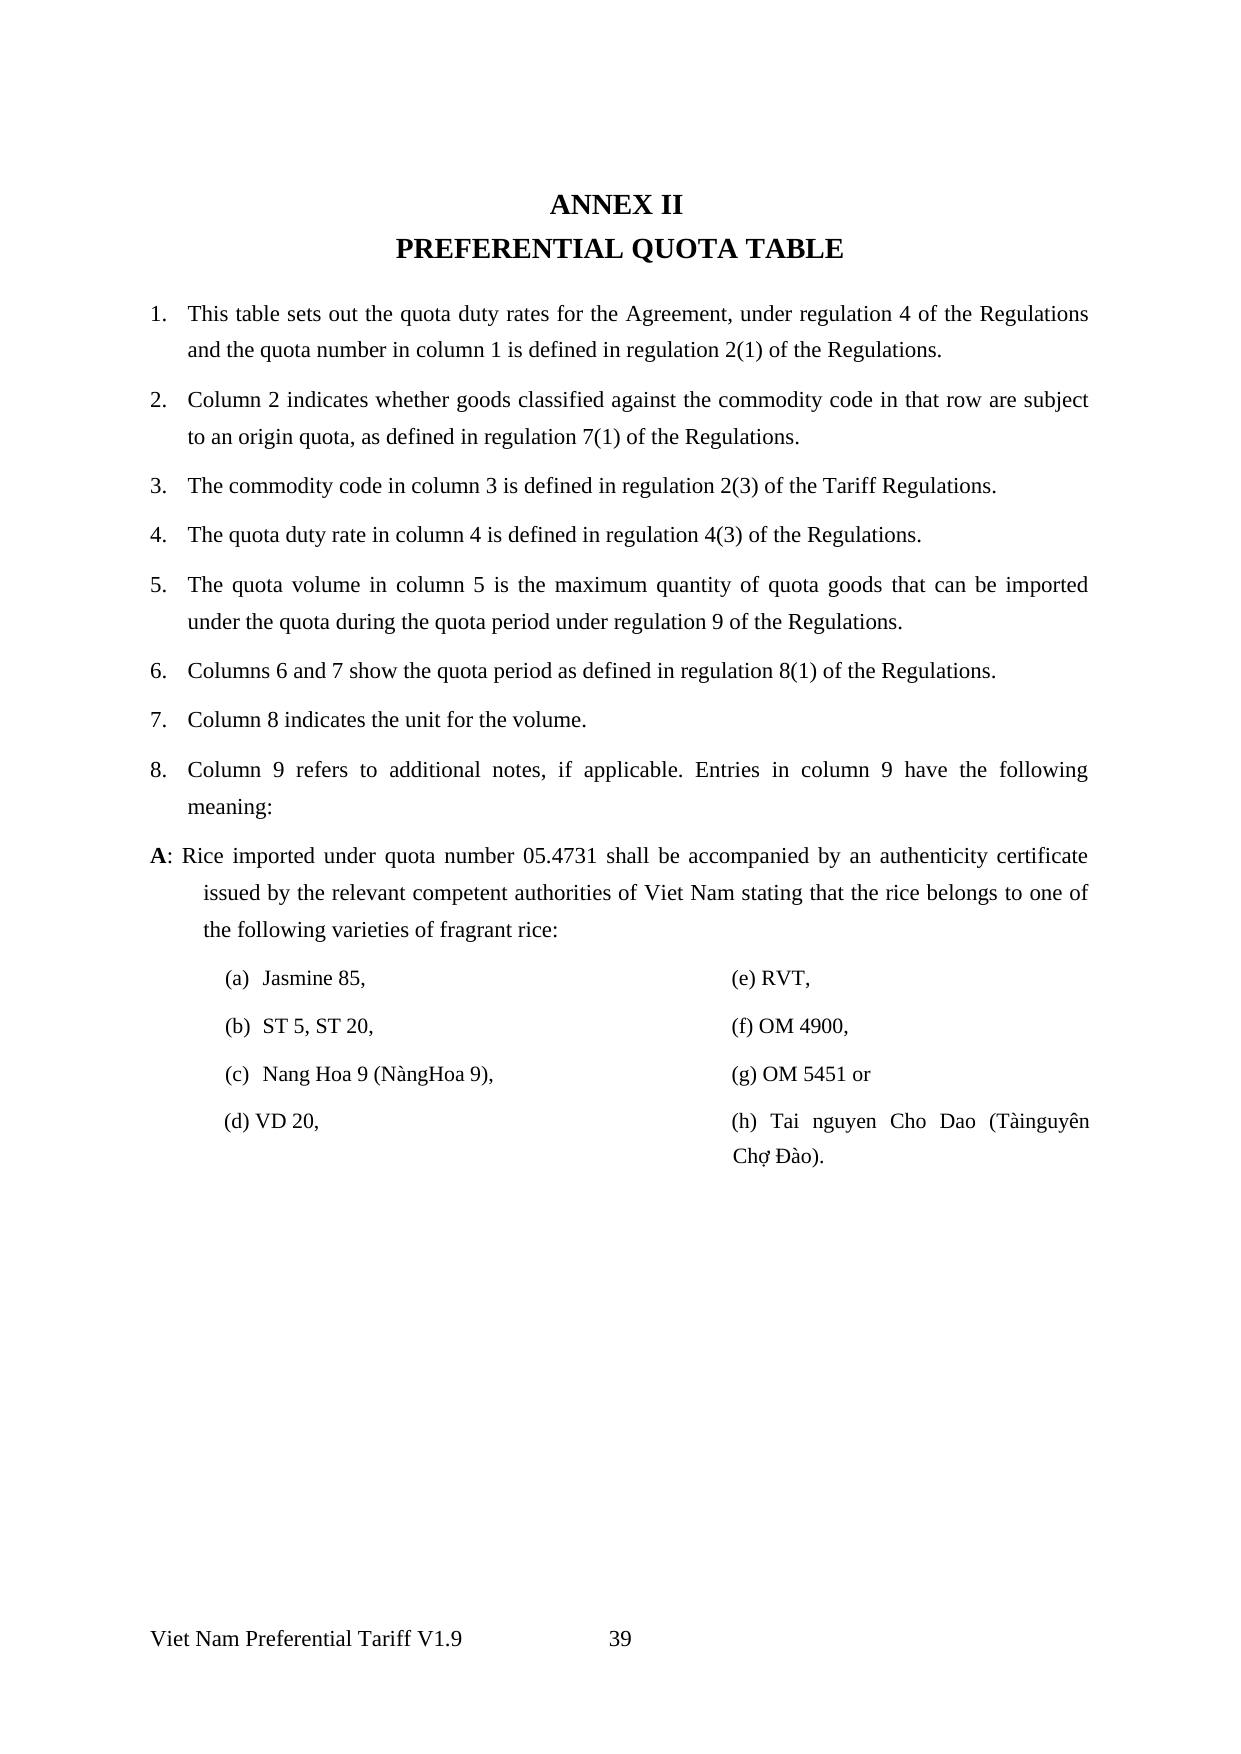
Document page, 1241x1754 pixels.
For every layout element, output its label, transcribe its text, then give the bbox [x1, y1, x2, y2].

list This table sets out the quota duty rates for the Agreement, under regulation 4 of the Regulations and the quota number in column 1 is defined in regulation 2(1) of the Regulations. [150, 299, 1090, 363]
list (d) VD 20, [224, 1108, 583, 1133]
list Jasmine 85, [225, 965, 583, 990]
list (e) RVT, [731, 965, 1090, 990]
list (g) OM 5451 or [731, 1061, 1090, 1086]
list Column 9 refers to additional notes, if applicable. Entries in column 9 have the following meaning: [150, 756, 1090, 819]
list The quota duty rate in column 4 is defined in regulation 4(3) of the Regulations. [150, 521, 1090, 548]
list (f) OM 4900, [731, 1013, 1090, 1038]
list The commodity code in column 3 is defined in regulation 2(3) of the Tariff Regulations. [150, 472, 1090, 498]
list The quota volume in column 5 is the maximum quantity of quota goods that can be imported under the quota during the quota period under regulation 9 of the Regulations. [150, 571, 1090, 634]
list Column 8 indicates the unit for the volume. [150, 706, 1090, 733]
list A: Rice imported under quota number 05.4731 shall be accompanied by an authenticity certificate issued by the relevant competent authorities of Viet Nam stating that the rice belongs to one of the following varieties of fragrant rice: [150, 842, 1090, 942]
list Nang Hoa 9 (NàngHoa 9), [225, 1061, 583, 1086]
list (h) Tai nguyen Cho Dao (Tàinguyên Chợ Đào). [731, 1108, 1090, 1169]
list Columns 6 and 7 show the quota period as defined in regulation 8(1) of the Regulations. [150, 657, 1090, 683]
list ST 5, ST 20, [225, 1013, 583, 1038]
subtitle ANNEX II PREFERENTIAL QUOTA TABLE [150, 187, 1090, 264]
list Column 2 indicates whether goods classified against the commodity code in that row are subject to an origin quota, as defined in regulation 7(1) of the Regulations. [150, 386, 1090, 449]
